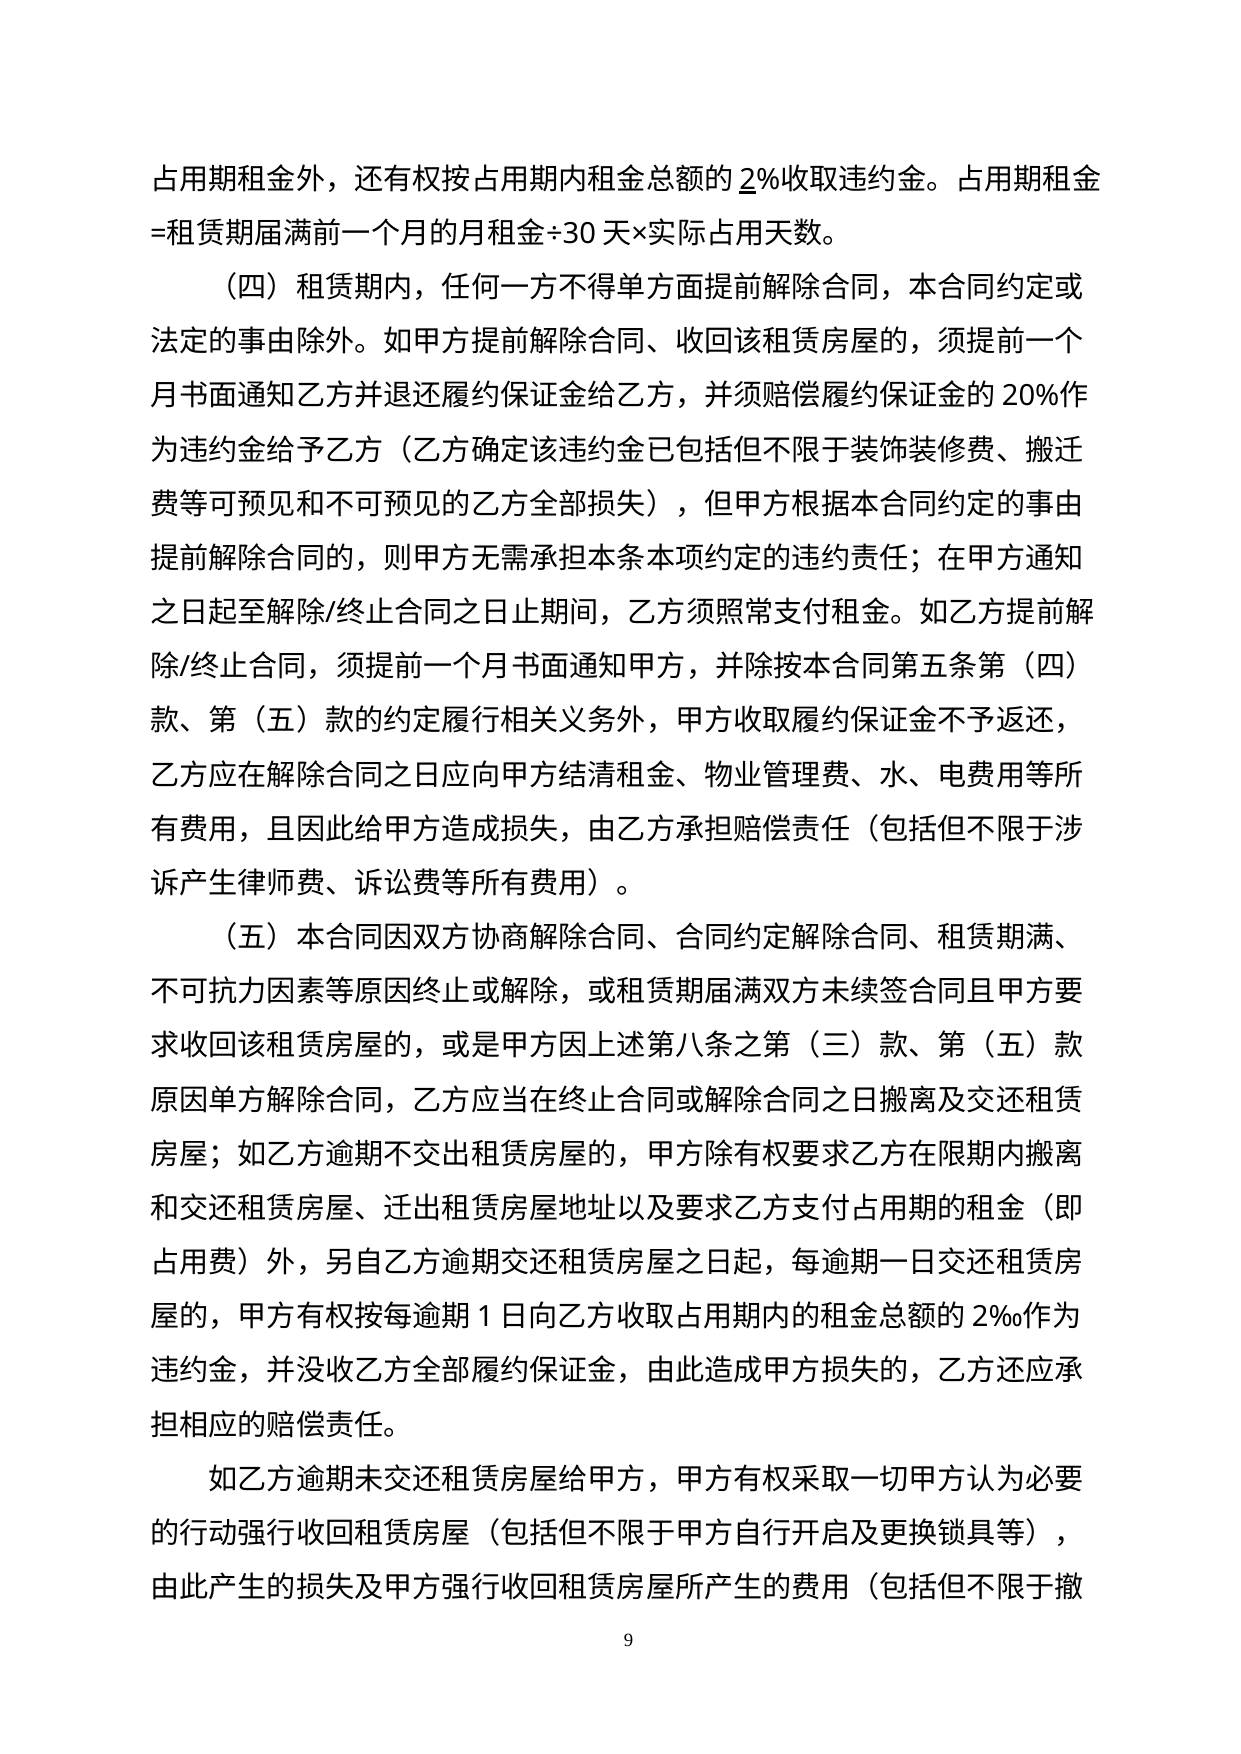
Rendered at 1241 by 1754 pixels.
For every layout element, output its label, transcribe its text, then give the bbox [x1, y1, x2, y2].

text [150, 146, 1106, 254]
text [150, 1446, 1106, 1608]
text （四）租赁期内，任何一方不得单方面提前解除合同，本合同约定或法定的事由除外。如甲方提前解除合同、收回该租赁房屋的，须提前一个月书面通知乙方并退还履约保证金给乙方，并须赔偿履约保证金的20%作为违约金给予乙方（乙方确定该违约金已包括但不限于装饰装修费、搬迁费等可预见和不可预见的乙方全部损失），但甲方根据本合同约定的事由提前解除合同的，则甲方无需承担本条本项约定的违约责任；在甲方通知之日起至解除/终止合同之日止期间，乙方须照常支付租金。如乙方提前解除/终止合同，须提前一个月书面通知甲方，并除按本合同第五条第（四）款、第（五）款的约定履行相关义务外，甲方收取履约保证金不予返还，乙方应在解除合同之日应向甲方结清租金、物业管理费、水、电费用等所有费用，且因此给甲方造成损失，由乙方承担赔偿责任（包括但不限于涉诉产生律师费、诉讼费等所有费用）。 [150, 254, 1106, 904]
text （五）本合同因双方协商解除合同、合同约定解除合同、租赁期满、不可抗力因素等原因终止或解除，或租赁期届满双方未续签合同且甲方要求收回该租赁房屋的，或是甲方因上述第八条之第（三）款、第（五）款原因单方解除合同，乙方应当在终止合同或解除合同之日搬离及交还租赁房屋；如乙方逾期不交出租赁房屋的，甲方除有权要求乙方在限期内搬离和交还租赁房屋、迁出租赁房屋地址以及要求乙方支付占用期的租金（即占用费）外，另自乙方逾期交还租赁房屋之日起，每逾期一日交还租赁房屋的，甲方有权按每逾期1日向乙方收取占用期内的租金总额的2‰作为违约金，并没收乙方全部履约保证金，由此造成甲方损失的，乙方还应承担相应的赔偿责任。 [150, 904, 1106, 1446]
